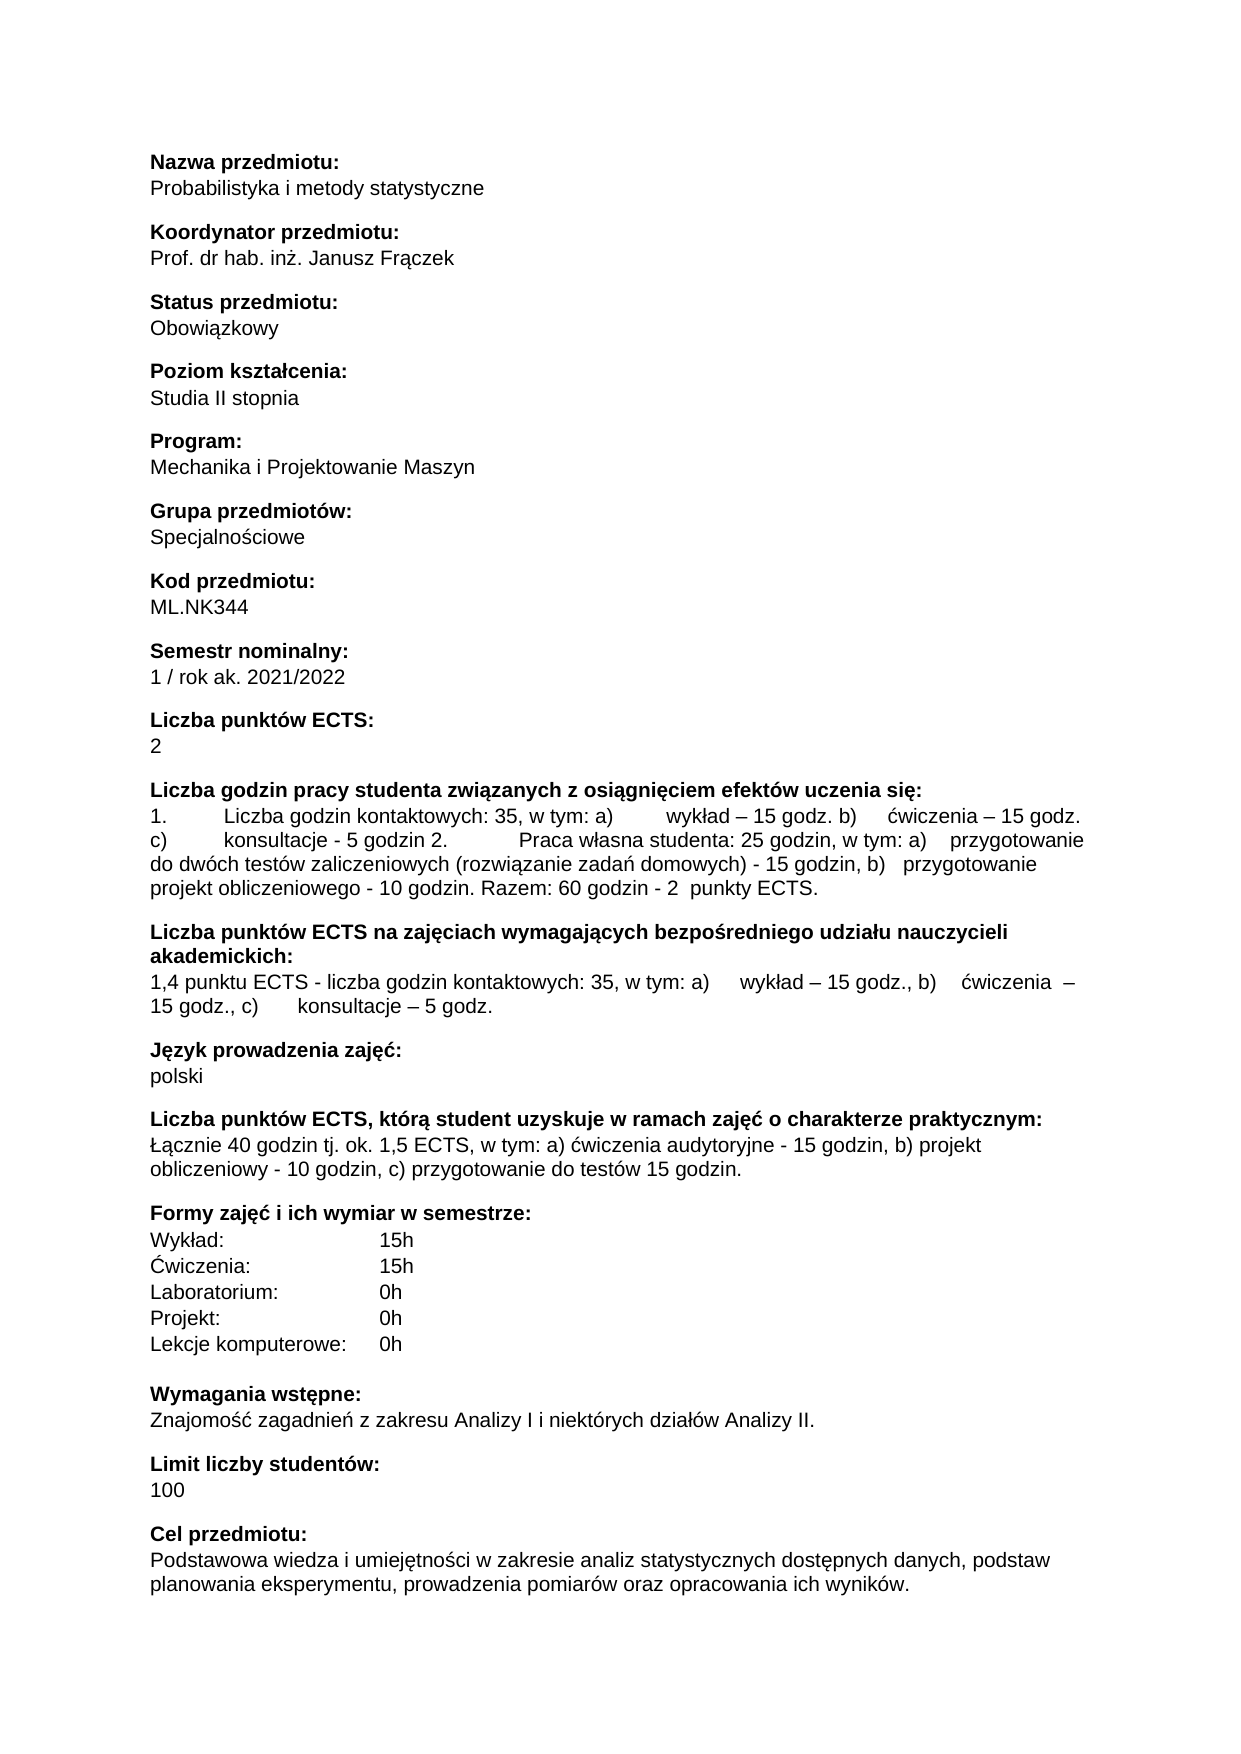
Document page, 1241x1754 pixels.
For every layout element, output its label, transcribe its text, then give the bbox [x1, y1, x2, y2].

text Prof. dr hab. inż. Janusz Frączek [150, 246, 1090, 270]
text Podstawowa wiedza i umiejętności w zakresie analiz statystycznych dostępnych danych, podstaw planowania eksperymentu, prowadzenia pomiarów oraz opracowania ich wyników. [150, 1547, 1090, 1595]
text Liczba punktów ECTS na zajęciach wymagających bezpośredniego udziału nauczycieli akademickich: [150, 920, 1090, 968]
text Liczba godzin pracy studenta związanych z osiągnięciem efektów uczenia się: [150, 778, 1090, 802]
text Poziom kształcenia: [150, 359, 1090, 383]
table_cell Lekcje komputerowe: [140, 1332, 367, 1356]
text Wymagania wstępne: [150, 1382, 1090, 1406]
text Status przedmiotu: [150, 289, 1090, 313]
text Łącznie 40 godzin tj. ok. 1,5 ECTS, w tym: a) ćwiczenia audytoryjne - 15 godzin, b) projekt obliczeniowy - 10 godzin, c) przygotowanie do testów 15 godzin. [150, 1133, 1090, 1181]
text Nazwa przedmiotu: [150, 150, 1090, 174]
text Program: [150, 429, 1090, 453]
text polski [150, 1063, 1090, 1087]
text Limit liczby studentów: [150, 1452, 1090, 1476]
table_header 15h [369, 1228, 597, 1252]
table_cell Ćwiczenia: [140, 1254, 367, 1278]
text Probabilistyka i metody statystyczne [150, 176, 1090, 200]
table_cell 0h [369, 1330, 597, 1356]
table_header Wykład: [140, 1228, 367, 1252]
text Język prowadzenia zajęć: [150, 1037, 1090, 1061]
text 100 [150, 1478, 1090, 1502]
text 1. Liczba godzin kontaktowych: 35, w tym: a) wykład – 15 godz. b) ćwiczenia – 15 godz. c) konsultacje - 5 godzin 2. Praca własna studenta: 25 godzin, w tym: a) przygotowanie do dwóch testów zaliczeniowych (rozwiązanie zadań domowych) - 15 godzin, b) przygotowanie projekt obliczeniowego - 10 godzin. Razem: 60 godzin - 2 punkty ECTS. [150, 804, 1090, 900]
text Semestr nominalny: [150, 638, 1090, 662]
table_cell Projekt: [140, 1306, 367, 1330]
text 1,4 punktu ECTS - liczba godzin kontaktowych: 35, w tym: a) wykład – 15 godz., b) ćwiczenia – 15 godz., c) konsultacje – 5 godz. [150, 970, 1090, 1018]
table_cell 0h [369, 1278, 597, 1304]
text ML.NK344 [150, 595, 1090, 619]
text Studia II stopnia [150, 385, 1090, 409]
table_cell Laboratorium: [140, 1280, 367, 1304]
text Cel przedmiotu: [150, 1521, 1090, 1545]
text Liczba punktów ECTS: [150, 708, 1090, 732]
table_cell 0h [369, 1304, 597, 1330]
text Liczba punktów ECTS, którą student uzyskuje w ramach zajęć o charakterze praktycznym: [150, 1107, 1090, 1131]
text Mechanika i Projektowanie Maszyn [150, 455, 1090, 479]
text Grupa przedmiotów: [150, 499, 1090, 523]
text Koordynator przedmiotu: [150, 220, 1090, 244]
text Kod przedmiotu: [150, 569, 1090, 593]
text Znajomość zagadnień z zakresu Analizy I i niektórych działów Analizy II. [150, 1408, 1090, 1432]
text 1 / rok ak. 2021/2022 [150, 664, 1090, 688]
text Obowiązkowy [150, 316, 1090, 339]
text 2 [150, 734, 1090, 758]
text Formy zajęć i ich wymiar w semestrze: [150, 1201, 1090, 1225]
table_cell 15h [369, 1252, 597, 1278]
text Specjalnościowe [150, 525, 1090, 549]
